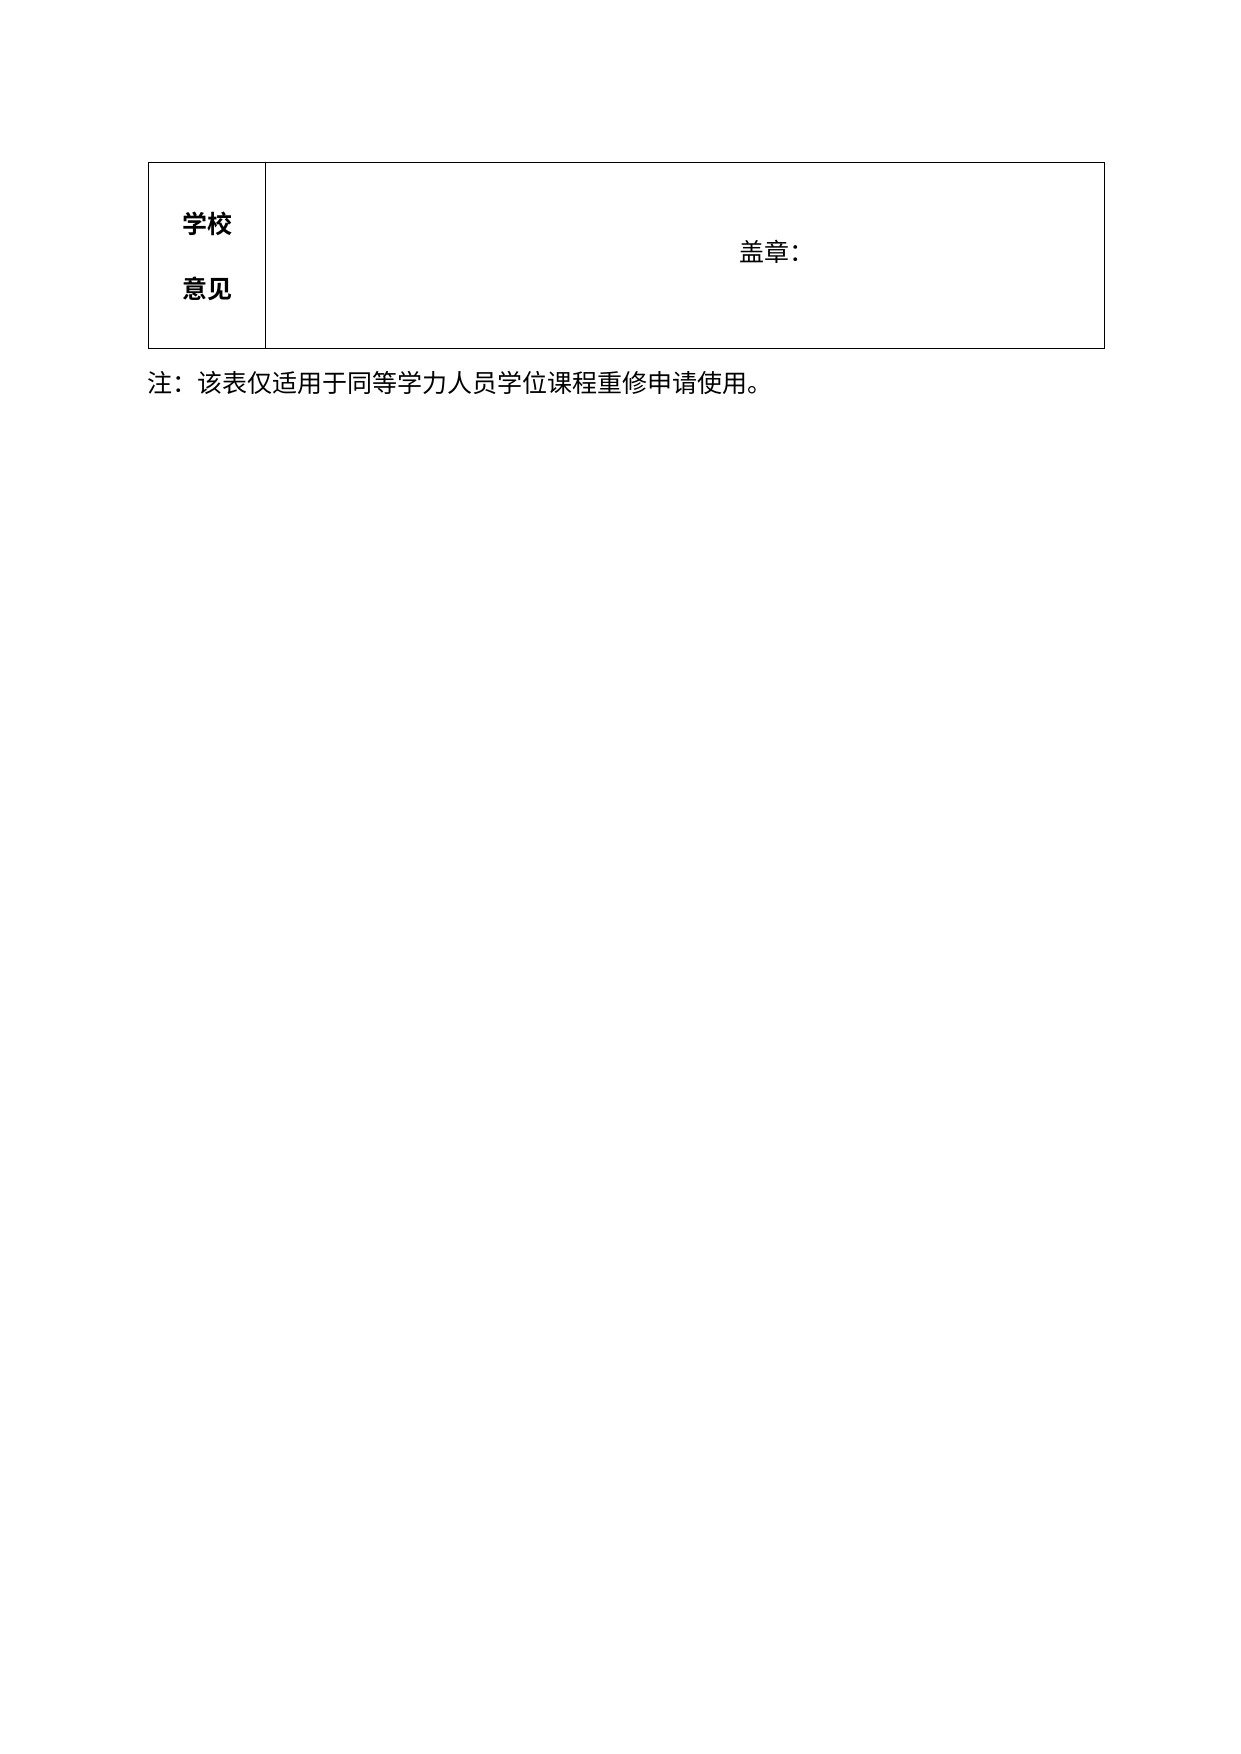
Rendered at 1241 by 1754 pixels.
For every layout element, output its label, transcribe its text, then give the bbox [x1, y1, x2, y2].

text 注：该表仅适用于同等学力人员学位课程重修申请使用。 [148, 349, 1092, 414]
table_cell 盖章： [266, 163, 1104, 348]
table_cell 学校 意见 [149, 163, 265, 348]
